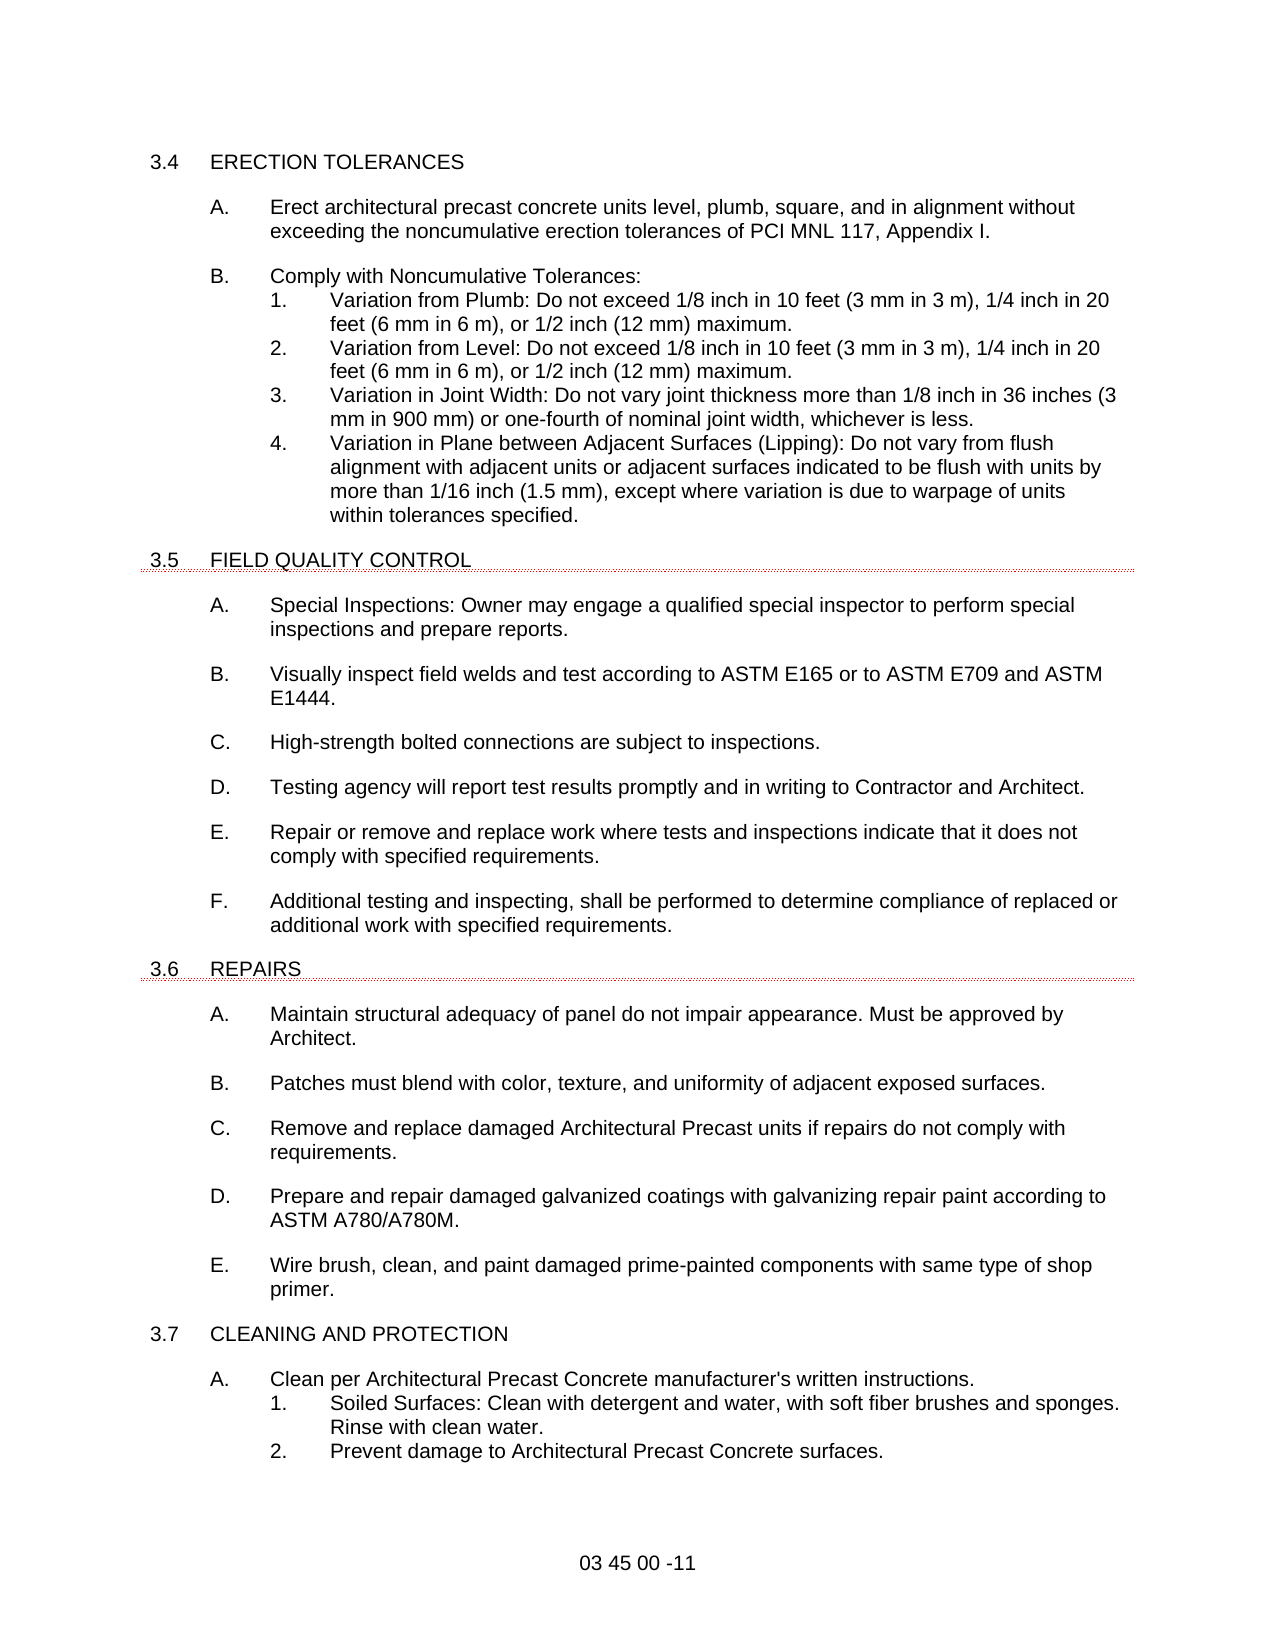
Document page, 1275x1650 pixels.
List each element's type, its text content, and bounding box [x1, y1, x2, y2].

list Prevent damage to Architectural Precast Concrete surfaces. [270, 1438, 1125, 1462]
list Comply with Noncumulative Tolerances: [210, 263, 1125, 287]
list Patches must blend with color, texture, and uniformity of adjacent exposed surfaces. [210, 1071, 1125, 1095]
list Variation in Joint Width: Do not vary joint thickness more than 1/8 inch in 36 inches (3 mm in 900 mm) or one-fourth of nominal joint width, whichever is less. [270, 383, 1125, 431]
list CLEANING AND PROTECTION [150, 1322, 1125, 1346]
list Special Inspections: Owner may engage a qualified special inspector to perform special inspections and prepare reports. [210, 593, 1125, 641]
list Variation in Plane between Adjacent Surfaces (Lipping): Do not vary from flush alignment with adjacent units or adjacent surfaces indicated to be flush with units by more than 1/16 inch (1.5 mm), except where variation is due to warpage of units within tolerances specified. [270, 431, 1125, 527]
list ERECTION TOLERANCES [150, 150, 1125, 174]
list Visually inspect field welds and test according to ASTM E165 or to ASTM E709 and ASTM E1444. [210, 661, 1125, 709]
list Erect architectural precast concrete units level, plumb, square, and in alignment without exceeding the noncumulative erection tolerances of PCI MNL 117, Appendix I. [210, 195, 1125, 243]
list REPAIRS [150, 957, 1125, 981]
list Additional testing and inspecting, shall be performed to determine compliance of replaced or additional work with specified requirements. [210, 888, 1125, 936]
list Clean per Architectural Precast Concrete manufacturer's written instructions. [210, 1367, 1125, 1391]
list Remove and replace damaged Architectural Precast units if repairs do not comply with requirements. [210, 1116, 1125, 1163]
list Variation from Level: Do not exceed 1/8 inch in 10 feet (3 mm in 3 m), 1/4 inch in 20 feet (6 mm in 6 m), or 1/2 inch (12 mm) maximum. [270, 335, 1125, 383]
list Maintain structural adequacy of panel do not impair appearance. Must be approved by Architect. [210, 1002, 1125, 1050]
list Wire brush, clean, and paint damaged prime-painted components with same type of shop primer. [210, 1253, 1125, 1301]
list Repair or remove and replace work where tests and inspections indicate that it does not comply with specified requirements. [210, 820, 1125, 868]
list High-strength bolted connections are subject to inspections. [210, 730, 1125, 754]
list Soiled Surfaces: Clean with detergent and water, with soft fiber brushes and sponges. Rinse with clean water. [270, 1391, 1125, 1438]
list Prepare and repair damaged galvanized coatings with galvanizing repair paint according to ASTM A780/A780M. [210, 1184, 1125, 1232]
list Variation from Plumb: Do not exceed 1/8 inch in 10 feet (3 mm in 3 m), 1/4 inch in 20 feet (6 mm in 6 m), or 1/2 inch (12 mm) maximum. [270, 287, 1125, 335]
list FIELD QUALITY CONTROL [150, 548, 1125, 572]
list Testing agency will report test results promptly and in writing to Contractor and Architect. [210, 775, 1125, 799]
